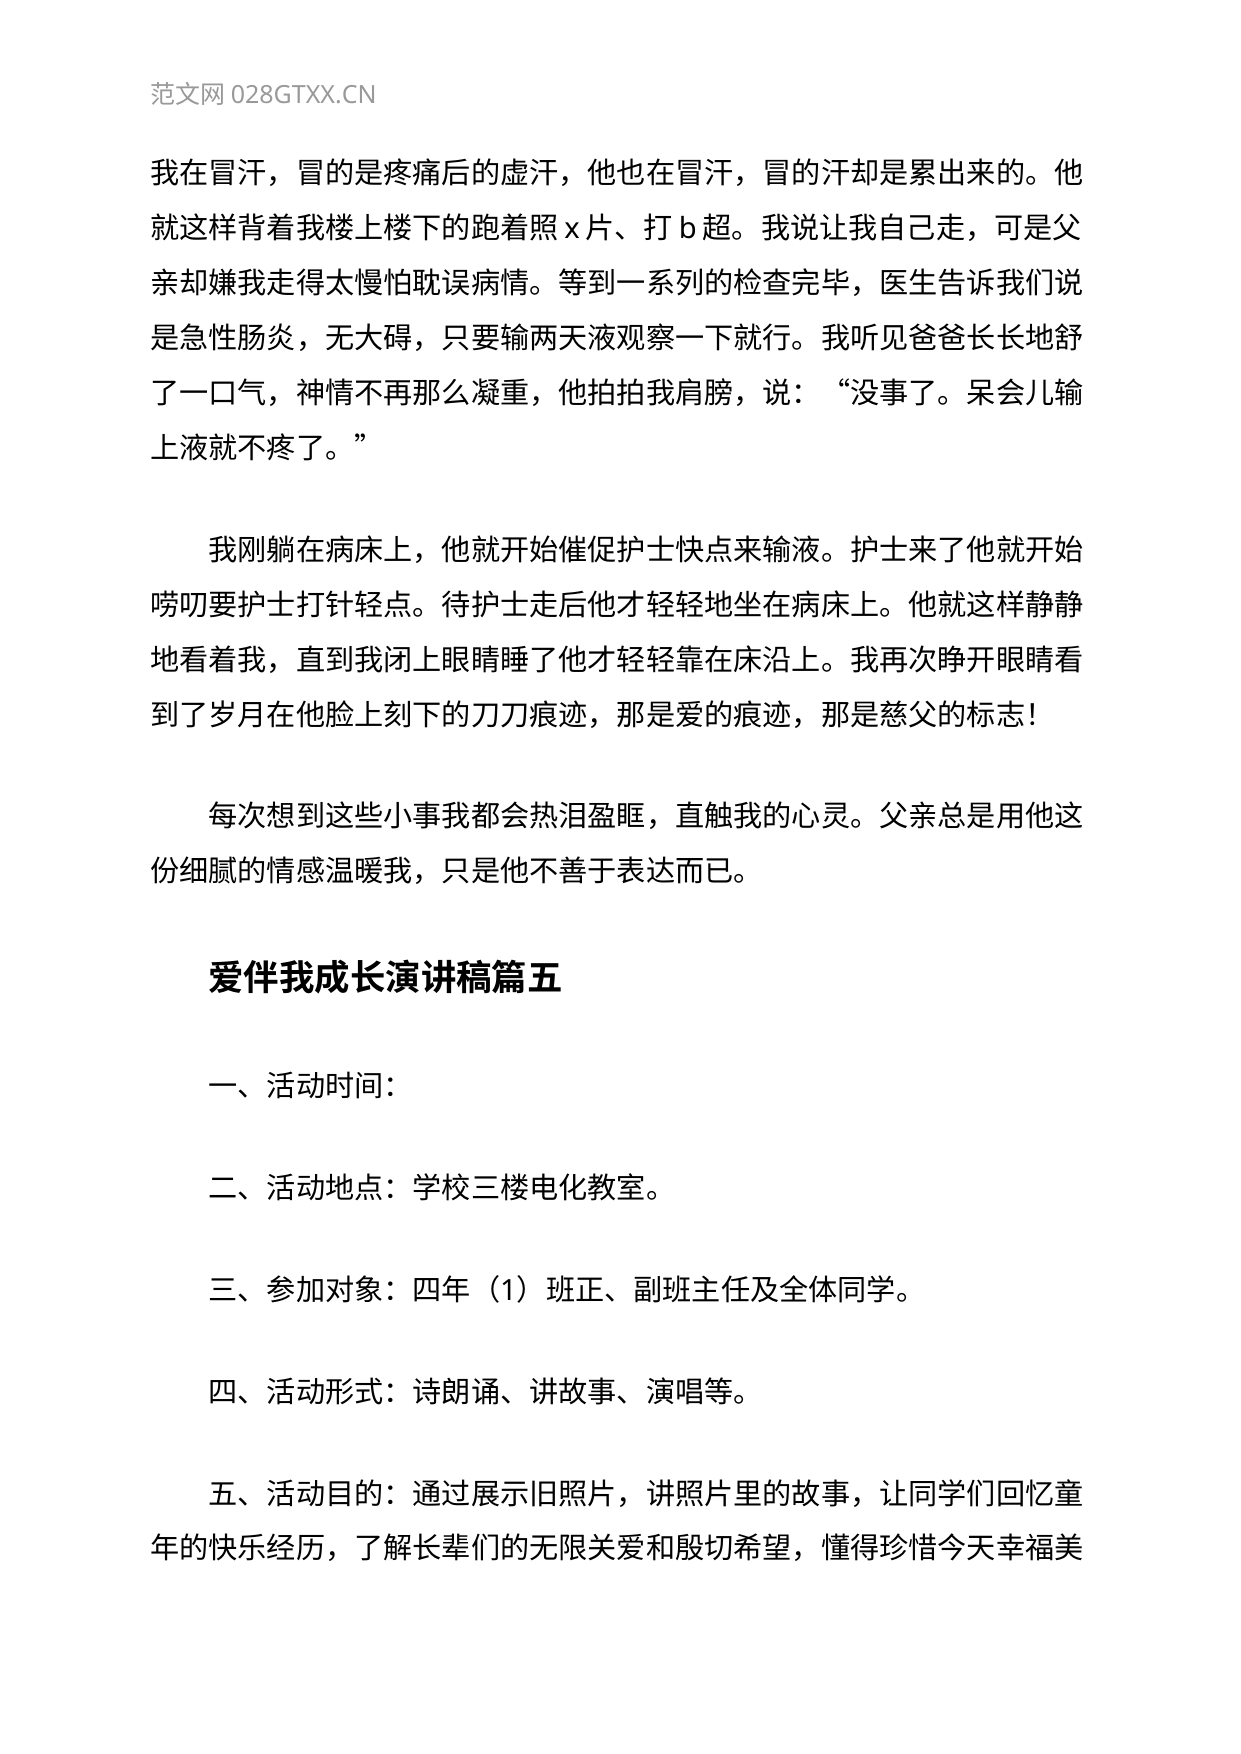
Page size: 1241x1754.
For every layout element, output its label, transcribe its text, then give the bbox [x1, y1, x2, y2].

text 一、活动时间： [150, 1063, 1090, 1105]
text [150, 1470, 1090, 1567]
text 爱伴我成长演讲稿篇五 [150, 949, 1090, 1001]
text 二、活动地点：学校三楼电化教室。 [150, 1165, 1090, 1207]
text 每次想到这些小事我都会热泪盈眶，直触我的心灵。父亲总是用他这份细腻的情感温暖我，只是他不善于表达而已。 [150, 793, 1090, 890]
text 四、活动形式：诗朗诵、讲故事、演唱等。 [150, 1368, 1090, 1411]
text 我刚躺在病床上，他就开始催促护士快点来输液。护士来了他就开始唠叨要护士打针轻点。待护士走后他才轻轻地坐在病床上。他就这样静静地看着我，直到我闭上眼睛睡了他才轻轻靠在床沿上。我再次睁开眼睛看到了岁月在他脸上刻下的刀刀痕迹，那是爱的痕迹，那是慈父的标志！ [150, 526, 1090, 733]
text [150, 150, 1090, 467]
text 三、参加对象：四年（1）班正、副班主任及全体同学。 [150, 1266, 1090, 1309]
